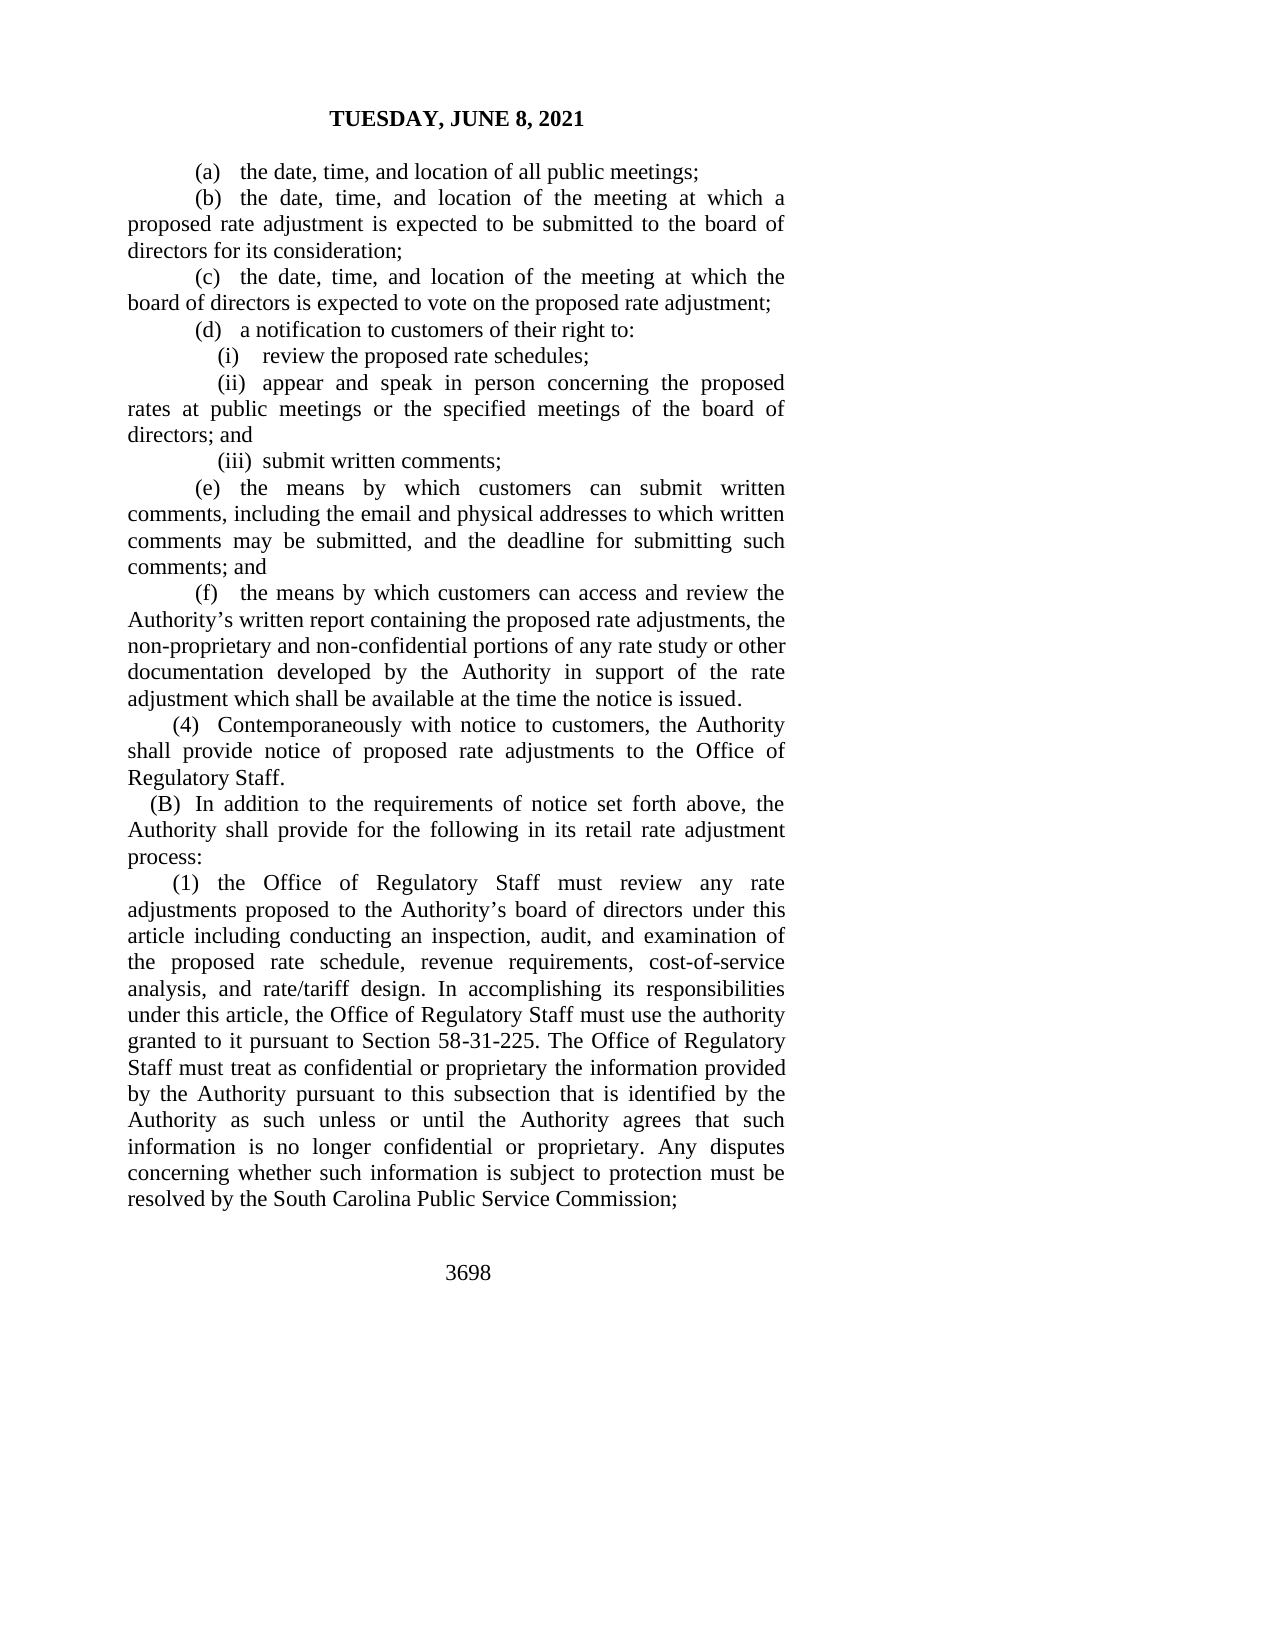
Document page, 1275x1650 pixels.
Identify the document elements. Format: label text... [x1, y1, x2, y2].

text (e) the means by which customers can submit written comments, including the email and physical addresses to which written comments may be submitted, and the deadline for submitting such comments; and [127, 474, 786, 579]
text (i) review the proposed rate schedules; [127, 342, 786, 368]
text (iii) submit written comments; [127, 448, 786, 474]
text (d) a notification to customers of their right to: [127, 316, 786, 342]
text (c) the date, time, and location of the meeting at which the board of directors is expected to vote on the proposed rate adjustment; [127, 263, 786, 316]
text (1) the Office of Regulatory Staff must review any rate adjustments proposed to the Authority’s board of directors under this article including conducting an inspection, audit, and examination of the proposed rate schedule, revenue requirements, cost-of-service analysis, and rate/tariff design. In accomplishing its responsibilities under this article, the Office of Regulatory Staff must use the authority granted to it pursuant to Section 58-31-225. The Office of Regulatory Staff must treat as confidential or proprietary the information provided by the Authority pursuant to this subsection that is identified by the Authority as such unless or until the Authority agrees that such information is no longer confidential or proprietary. Any disputes concerning whether such information is subject to protection must be resolved by the South Carolina Public Service Commission; [127, 869, 786, 1212]
text (f) the means by which customers can access and review the Authority’s written report containing the proposed rate adjustments, the non-proprietary and non-confidential portions of any rate study or other documentation developed by the Authority in support of the rate adjustment which shall be available at the time the notice is issued. [127, 579, 786, 711]
text (ii) appear and speak in person concerning the proposed rates at public meetings or the specified meetings of the board of directors; and [127, 368, 786, 448]
text (a) the date, time, and location of all public meetings; [127, 158, 786, 184]
text (4) Contemporaneously with notice to customers, the Authority shall provide notice of proposed rate adjustments to the Office of Regulatory Staff. [127, 711, 786, 790]
text (B) In addition to the requirements of notice set forth above, the Authority shall provide for the following in its retail rate adjustment process: [127, 790, 786, 869]
text (b) the date, time, and location of the meeting at which a proposed rate adjustment is expected to be submitted to the board of directors for its consideration; [127, 184, 786, 263]
